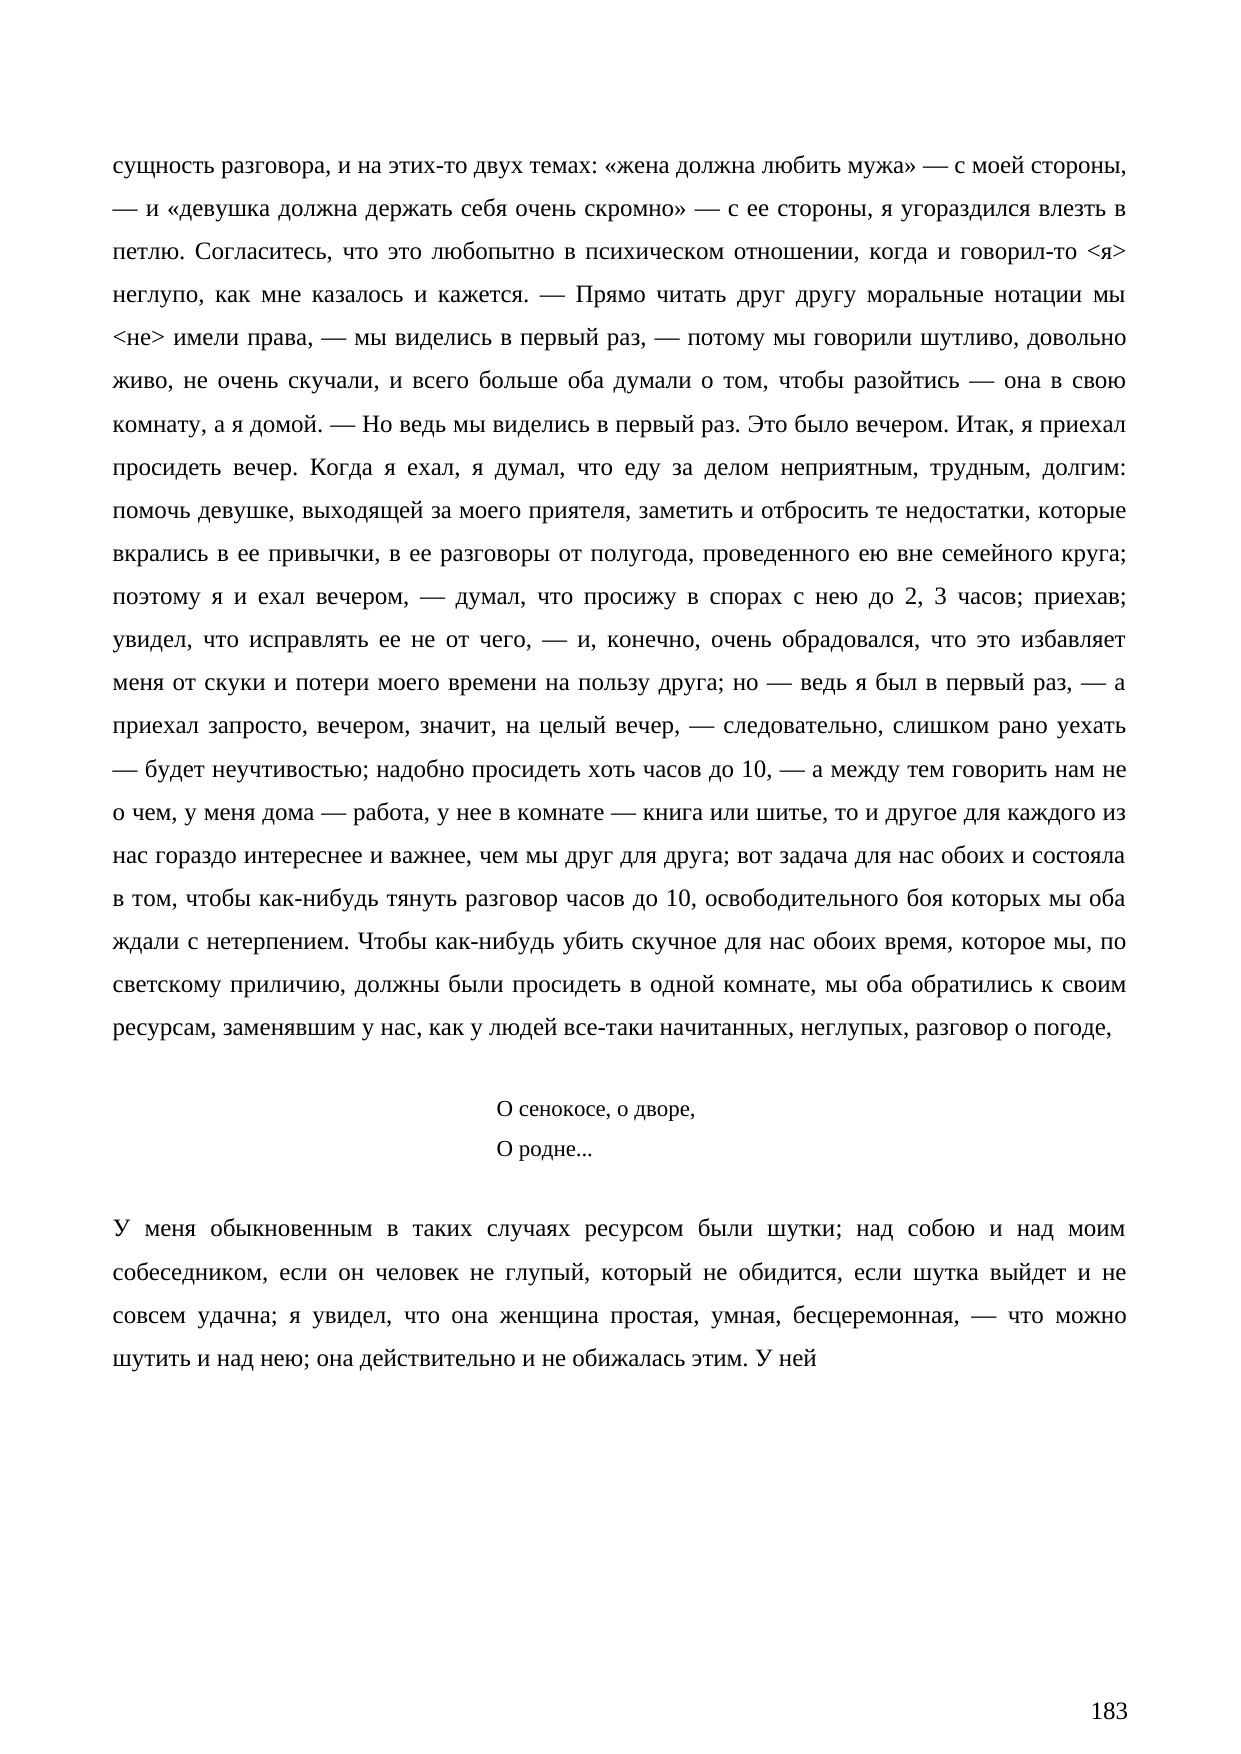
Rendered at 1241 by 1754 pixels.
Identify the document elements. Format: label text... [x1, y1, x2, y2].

text О родне... [496, 1134, 1128, 1161]
text сущность разговора, и на этих-то двух темах: «жена должна любить мужа» — с моей стороны, — и «девушка должна держать себя очень скромно» — с ее стороны, я угораздился влезть в петлю. Согласитесь, что это любопытно в психическом отношении, когда и говорил-то <я> неглупо, как мне казалось и кажется. — Прямо читать друг другу моральные нотации мы <не> имели права, — мы виделись в первый раз, — потому мы говорили шутливо, довольно живо, не очень скучали, и всего больше оба думали о том, чтобы разойтись — она в свою комнату, а я домой. — Но ведь мы виделись в первый раз. Это было вечером. Итак, я приехал просидеть вечер. Когда я ехал, я думал, что еду за делом неприятным, трудным, долгим: помочь девушке, выходящей за моего приятеля, заметить и отбросить те недостатки, которые вкрались в ее привычки, в ее разговоры от полугода, проведенного ею вне семейного круга; поэтому я и ехал вечером, — думал, что просижу в спорах с нею до 2, 3 часов; приехав; увидел, что исправлять ее не от чего, — и, конечно, очень обрадовался, что это избавляет меня от скуки и потери моего времени на пользу друга; но — ведь я был в первый раз, — а приехал запросто, вечером, значит, на целый вечер, — следовательно, слишком рано уехать — будет неучтивостью; надобно просидеть хоть часов до 10, — а между тем говорить нам не о чем, у меня дома — работа, у нее в комнате — книга или шитье, то и другое для каждого из нас гораздо интереснее и важнее, чем мы друг для друга; вот задача для нас обоих и состояла в том, чтобы как-нибудь тянуть разговор часов до 10, освободительного боя которых мы оба ждали с нетерпением. Чтобы как-нибудь убить скучное для нас обоих время, которое мы, по светскому приличию, должны были просидеть в одной комнате, мы оба обратились к своим ресурсам, заменявшим у нас, как у людей все-таки начитанных, неглупых, разговор о погоде, [112, 150, 1128, 1041]
text У меня обыкновенным в таких случаях ресурсом были шутки; над собою и над моим собеседником, если он человек не глупый, который не обидится, если шутка выйдет и не совсем удачна; я увидел, что она женщина простая, умная, бесцеремонная, — что можно шутить и над нею; она действительно и не обижалась этим. У ней [112, 1213, 1128, 1372]
text О сенокосе, о дворе, [496, 1095, 1128, 1121]
